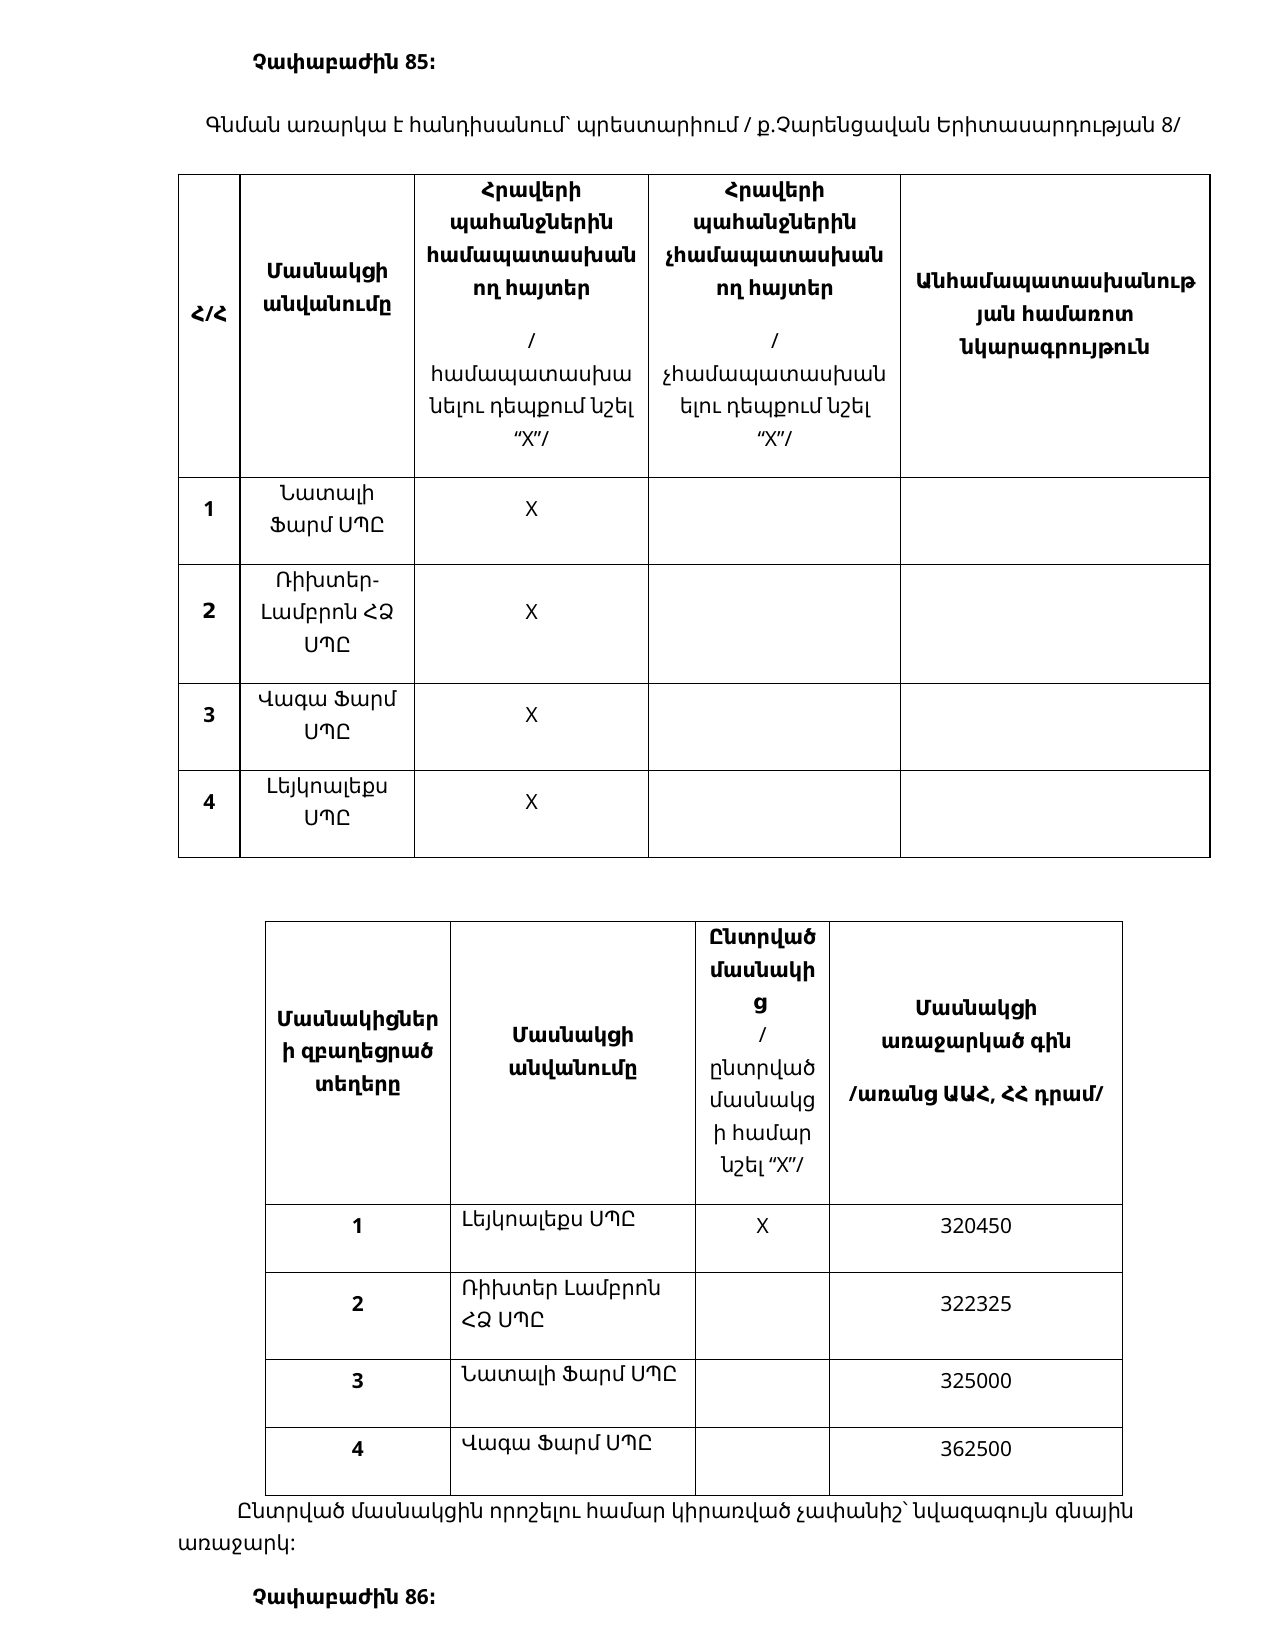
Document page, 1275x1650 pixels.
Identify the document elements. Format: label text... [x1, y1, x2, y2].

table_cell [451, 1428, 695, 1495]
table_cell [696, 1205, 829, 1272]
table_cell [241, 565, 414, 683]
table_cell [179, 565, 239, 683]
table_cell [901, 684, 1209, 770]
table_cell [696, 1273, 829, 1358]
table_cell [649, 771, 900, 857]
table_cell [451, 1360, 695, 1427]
text Չափաբաժին 85։ [177, 47, 1211, 75]
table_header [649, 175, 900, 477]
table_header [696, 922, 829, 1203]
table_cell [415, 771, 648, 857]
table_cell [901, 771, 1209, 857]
text Ընտրված մասնակցին որոշելու համար կիրառված չափանիշ՝ նվազագույն գնային առաջարկ: [177, 1496, 1211, 1557]
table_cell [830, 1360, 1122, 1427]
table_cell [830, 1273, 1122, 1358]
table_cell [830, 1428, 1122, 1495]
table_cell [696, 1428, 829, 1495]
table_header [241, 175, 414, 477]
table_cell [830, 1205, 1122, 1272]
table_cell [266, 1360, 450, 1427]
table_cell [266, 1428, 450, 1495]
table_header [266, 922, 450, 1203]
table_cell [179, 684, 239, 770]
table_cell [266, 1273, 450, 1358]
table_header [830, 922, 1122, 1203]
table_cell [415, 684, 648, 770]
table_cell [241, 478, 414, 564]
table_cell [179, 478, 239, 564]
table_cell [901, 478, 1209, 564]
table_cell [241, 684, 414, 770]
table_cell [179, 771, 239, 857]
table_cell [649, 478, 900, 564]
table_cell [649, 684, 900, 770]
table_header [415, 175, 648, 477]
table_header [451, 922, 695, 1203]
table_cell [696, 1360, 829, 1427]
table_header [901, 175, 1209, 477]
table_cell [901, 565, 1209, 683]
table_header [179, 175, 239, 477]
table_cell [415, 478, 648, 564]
text Գնման առարկա է հանդիսանում` պրեստարիում / ք.Չարենցավան Երիտասարդության 8/ [177, 110, 1211, 139]
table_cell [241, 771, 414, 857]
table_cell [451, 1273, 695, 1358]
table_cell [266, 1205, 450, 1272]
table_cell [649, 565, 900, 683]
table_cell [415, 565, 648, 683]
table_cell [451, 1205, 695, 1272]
text Չափաբաժին 86։ [177, 1582, 1211, 1610]
